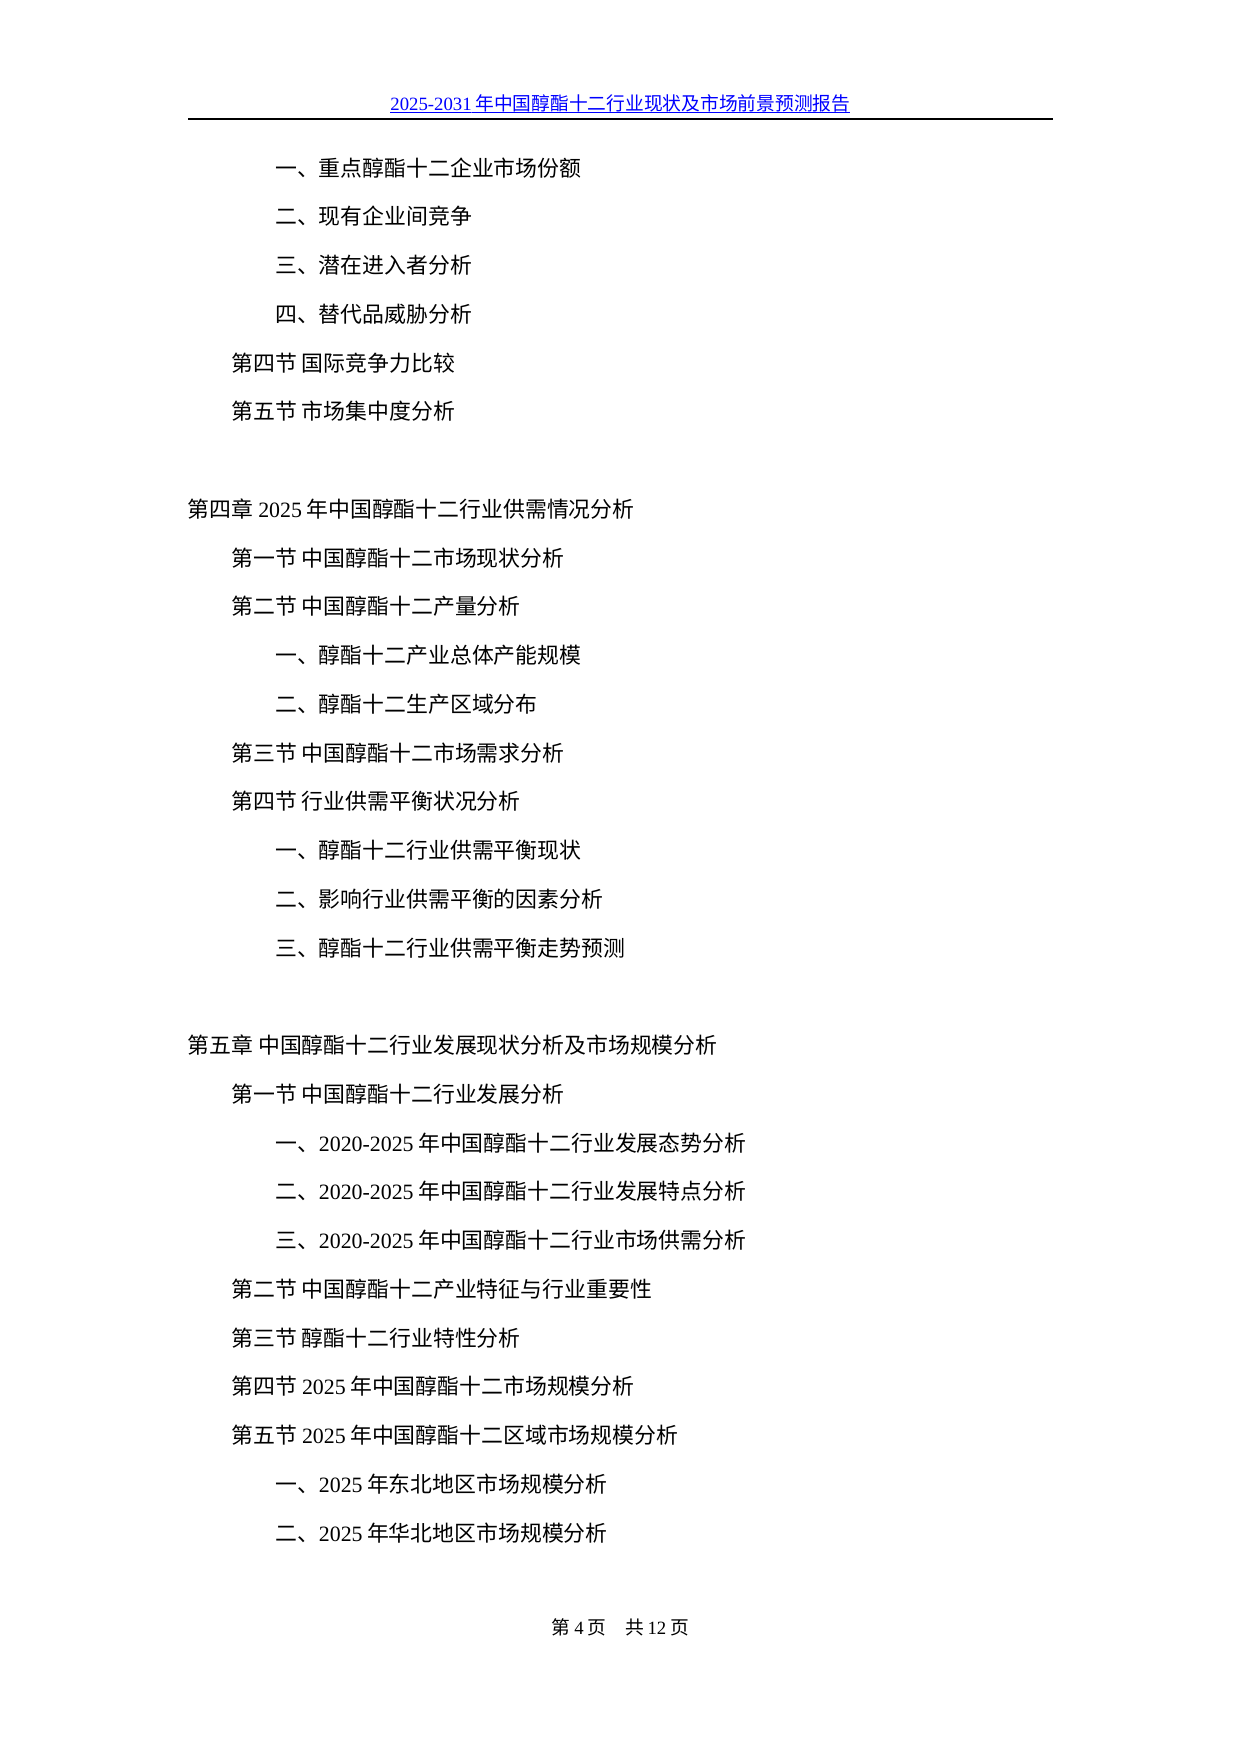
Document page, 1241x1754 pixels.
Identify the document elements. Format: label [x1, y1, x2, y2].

text [187, 150, 1053, 1548]
